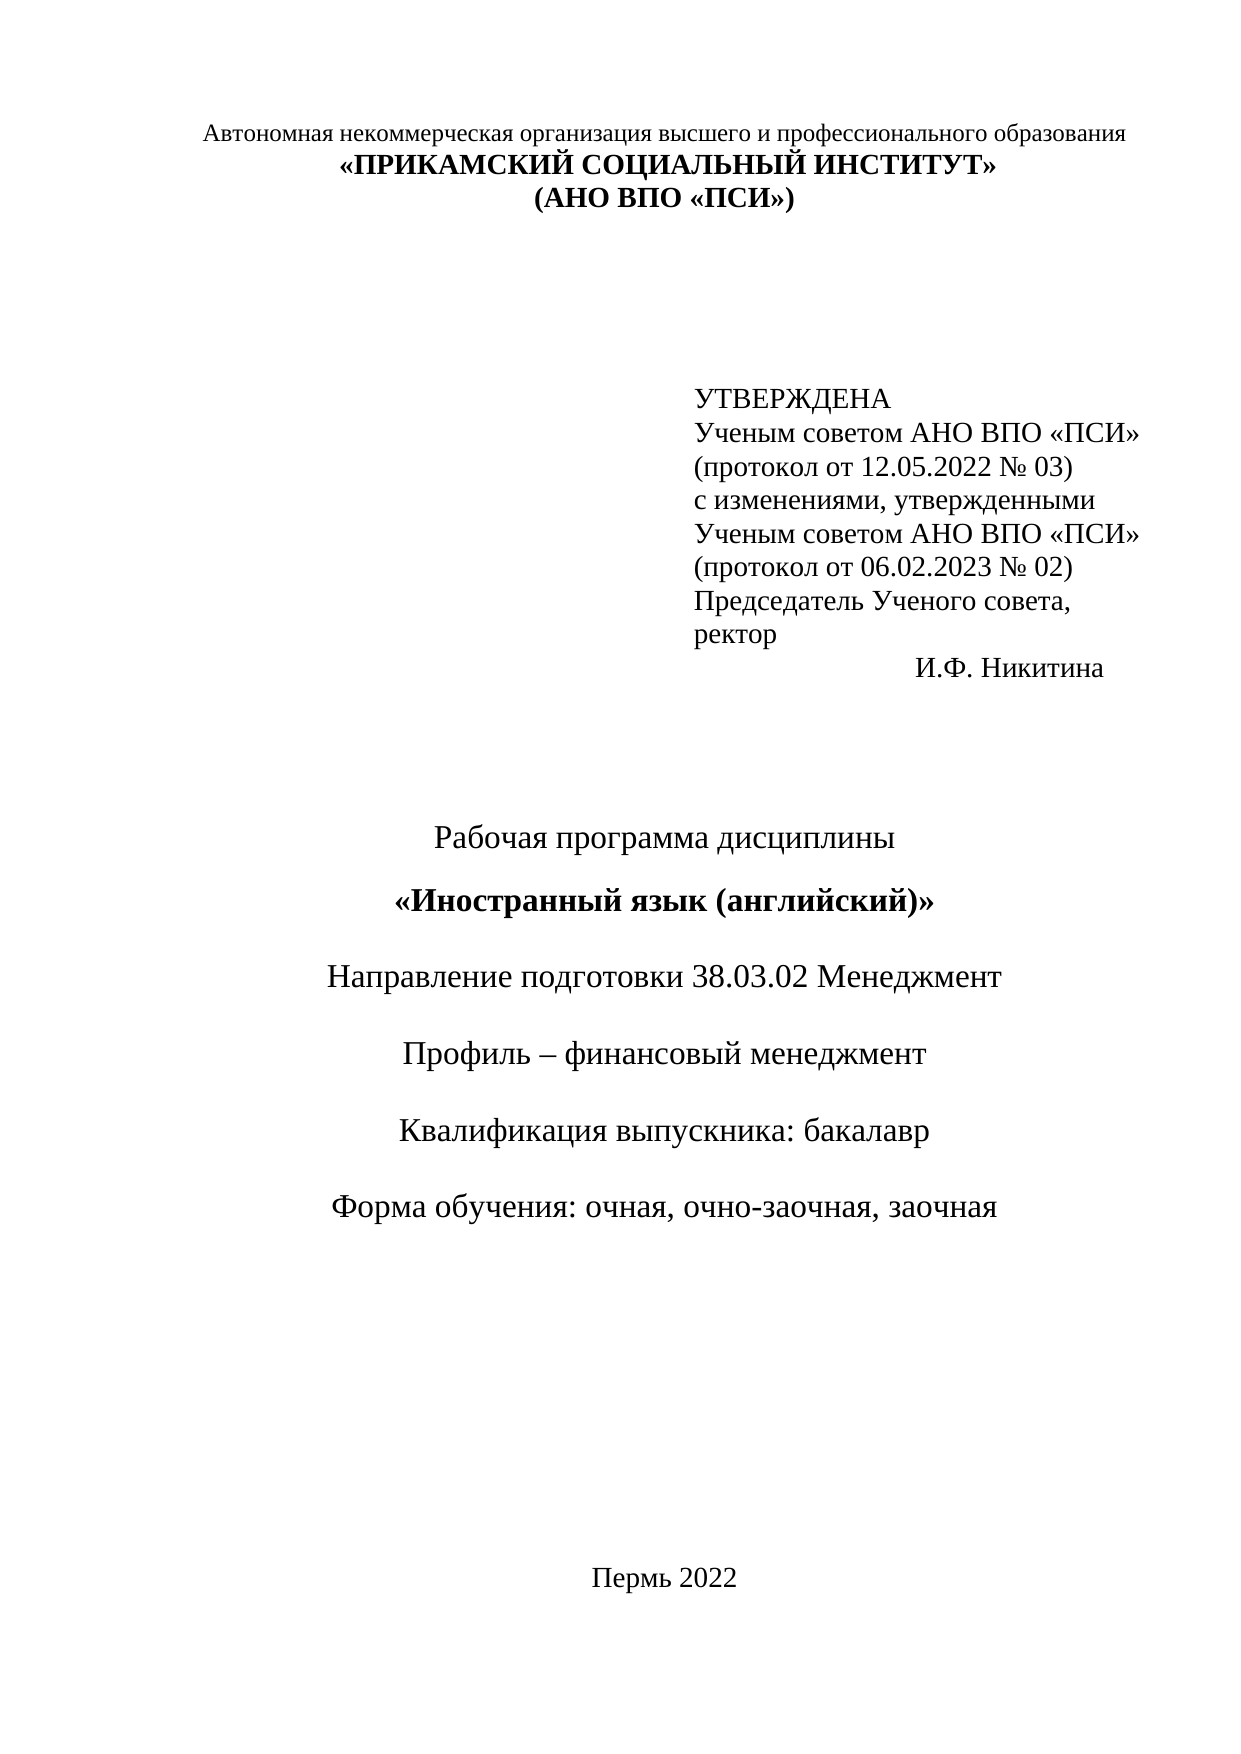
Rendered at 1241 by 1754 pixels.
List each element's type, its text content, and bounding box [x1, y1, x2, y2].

text Квалификация выпускника: бакалавр [177, 1110, 1152, 1148]
text Профиль – финансовый менеджмент [177, 1033, 1152, 1072]
text Ученым советом АНО ВПО «ПСИ» [693, 415, 1152, 449]
text (АНО ВПО «ПСИ») [177, 180, 1152, 214]
text «Иностранный язык (английский)» [177, 880, 1152, 918]
text Пермь 2022 [177, 1561, 1152, 1594]
text (протокол от 12.05.2022 № 03) [693, 449, 1152, 482]
text И.Ф. Никитина [915, 650, 1152, 683]
text Форма обучения: очная, очно-заочная, заочная [177, 1187, 1152, 1225]
text Автономная некоммерческая организация высшего и профессионального образования «ПРИКАМСКИЙ СОЦИАЛЬНЫЙ ИНСТИТУТ» [177, 118, 1152, 180]
text Направление подготовки 38.03.02 Менеджмент [177, 957, 1152, 995]
text Рабочая программа дисциплины [177, 818, 1152, 856]
text с изменениями, утвержденными Ученым советом АНО ВПО «ПСИ» (протокол от 06.02.2023 № 02) [693, 482, 1152, 583]
text УТВЕРЖДЕНА [693, 382, 1152, 415]
text Председатель Ученого совета, ректор [693, 583, 1152, 650]
